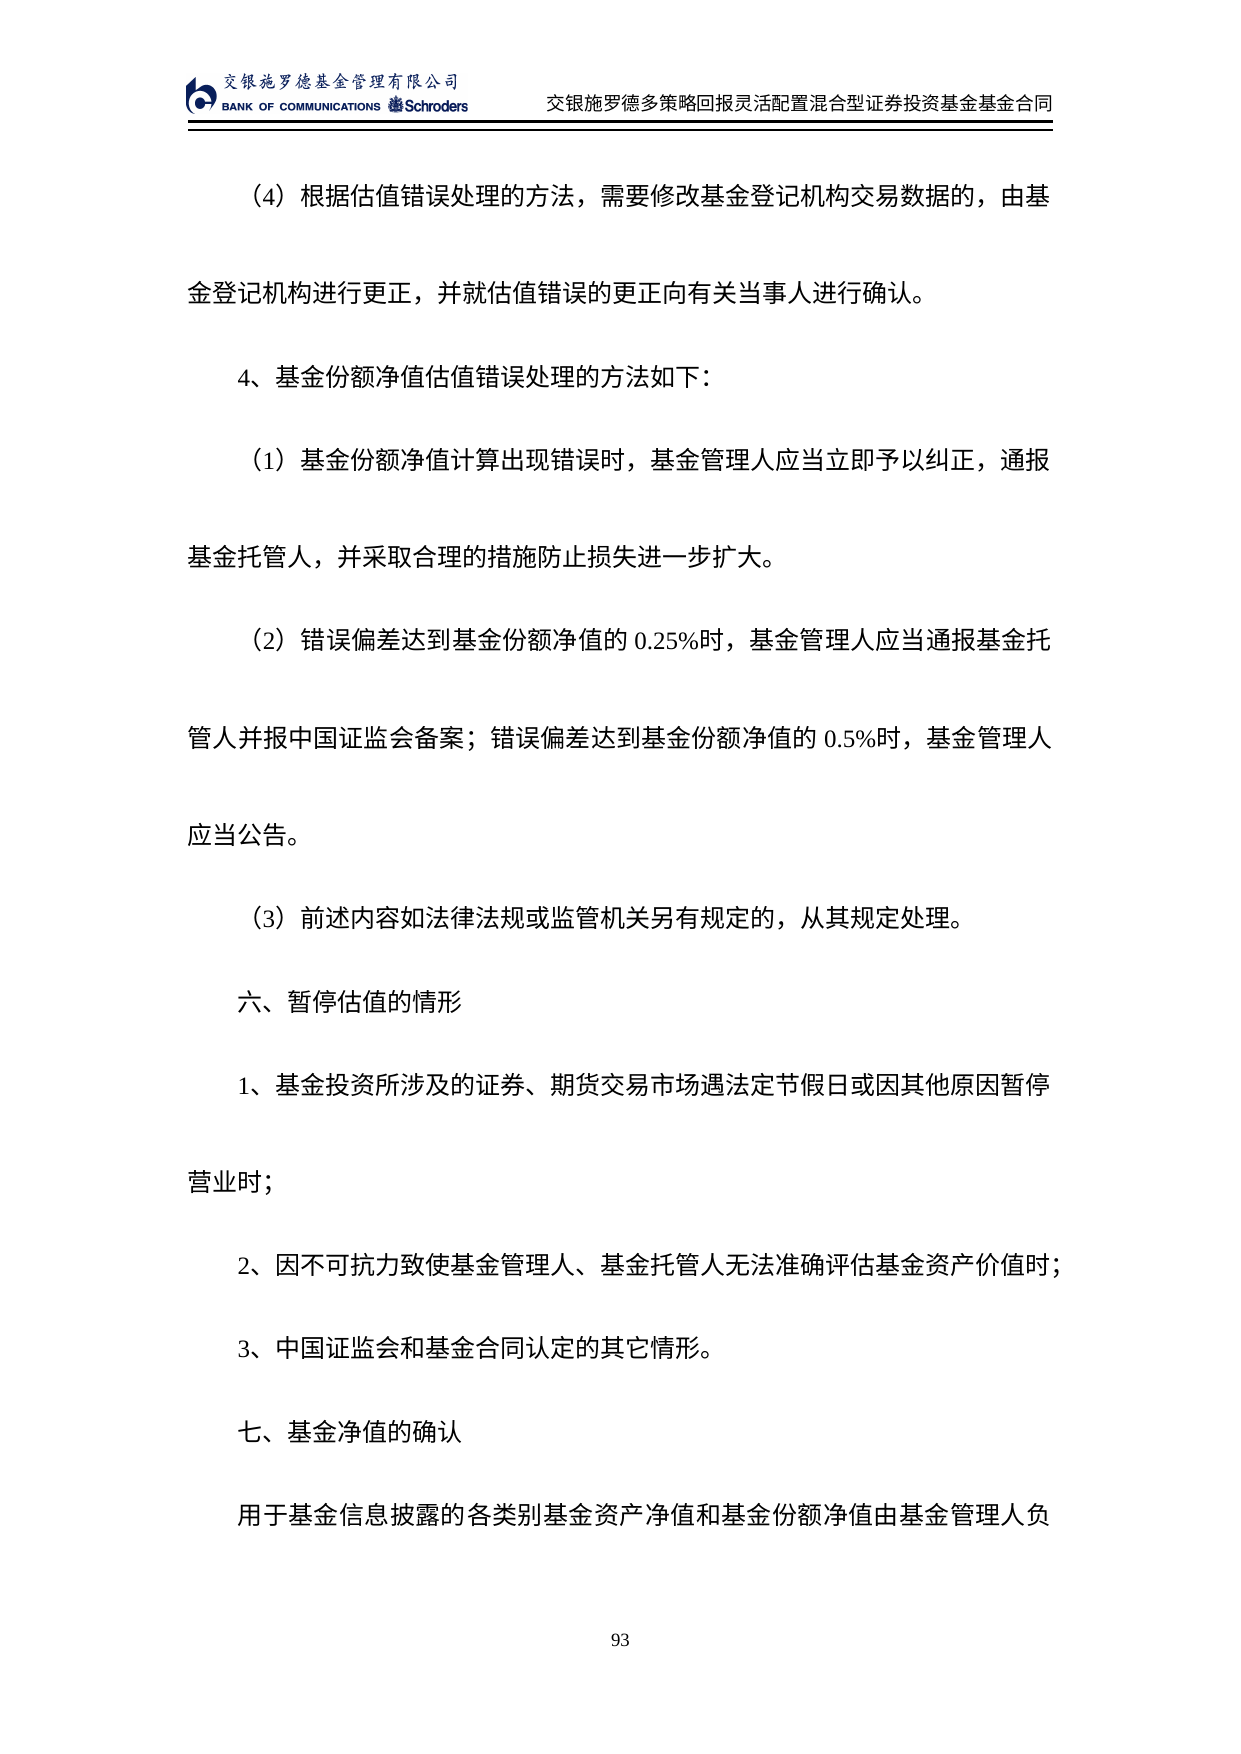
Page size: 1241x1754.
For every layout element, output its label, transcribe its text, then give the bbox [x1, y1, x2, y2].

text 2、因不可抗力致使基金管理人、基金托管人无法准确评估基金资产价值时； [187, 1231, 1053, 1296]
text （1）基金份额净值计算出现错误时，基金管理人应当立即予以纠正，通报基金托管人，并采取合理的措施防止损失进一步扩大。 [187, 426, 1053, 588]
text 1、基金投资所涉及的证券、期货交易市场遇法定节假日或因其他原因暂停营业时； [187, 1051, 1053, 1213]
text 3、中国证监会和基金合同认定的其它情形。 [187, 1314, 1053, 1379]
text 七、基金净值的确认 [187, 1398, 1053, 1463]
text （3）前述内容如法律法规或监管机关另有规定的，从其规定处理。 [187, 884, 1053, 949]
text 4、基金份额净值估值错误处理的方法如下： [187, 343, 1053, 408]
text 六、暂停估值的情形 [187, 968, 1053, 1033]
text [187, 1481, 1053, 1546]
text （4）根据估值错误处理的方法，需要修改基金登记机构交易数据的，由基金登记机构进行更正，并就估值错误的更正向有关当事人进行确认。 [187, 162, 1053, 324]
picture [186, 73, 468, 114]
text （2）错误偏差达到基金份额净值的0.25%时，基金管理人应当通报基金托管人并报中国证监会备案；错误偏差达到基金份额净值的0.5%时，基金管理人应当公告。 [187, 606, 1053, 866]
